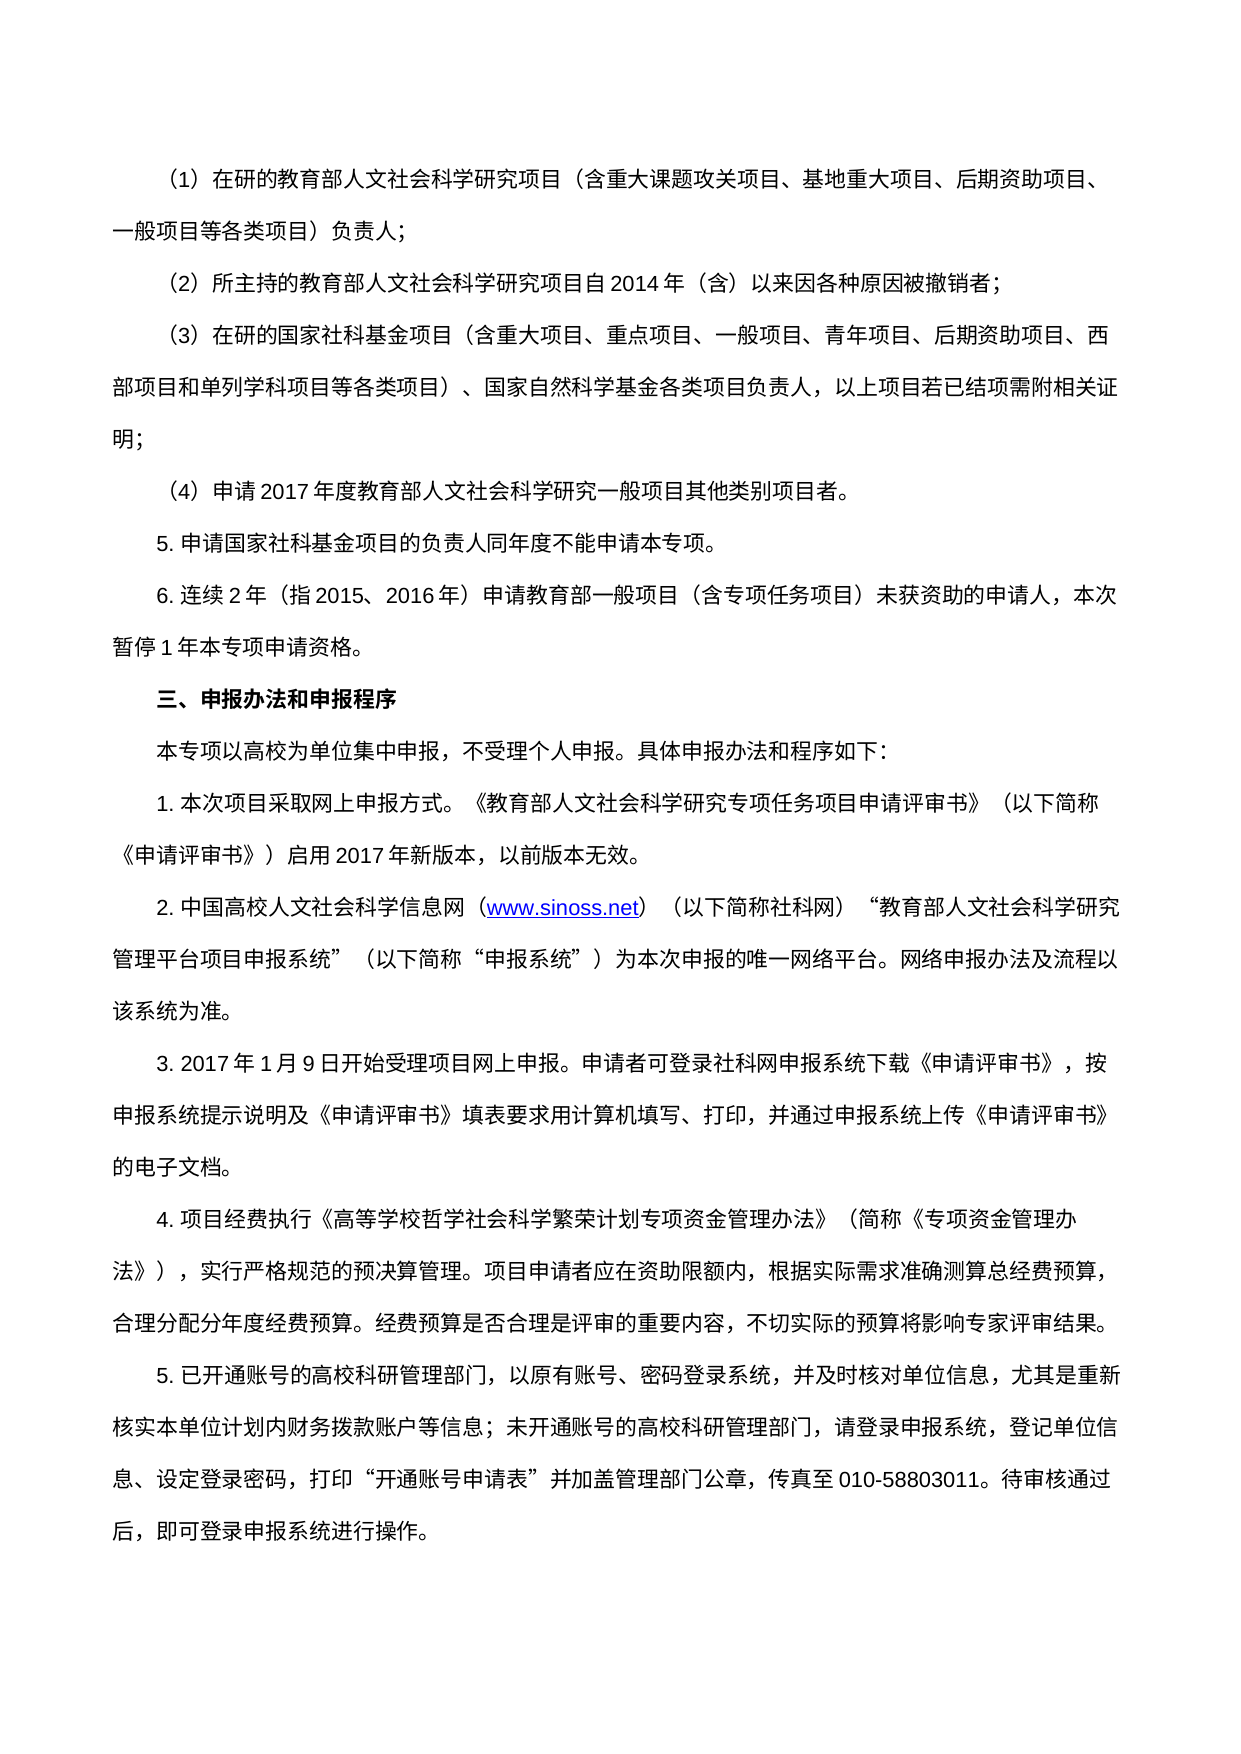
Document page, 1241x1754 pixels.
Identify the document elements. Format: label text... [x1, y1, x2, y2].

table_header 教社科司函〔2016〕280号 [112, 162, 1128, 1546]
